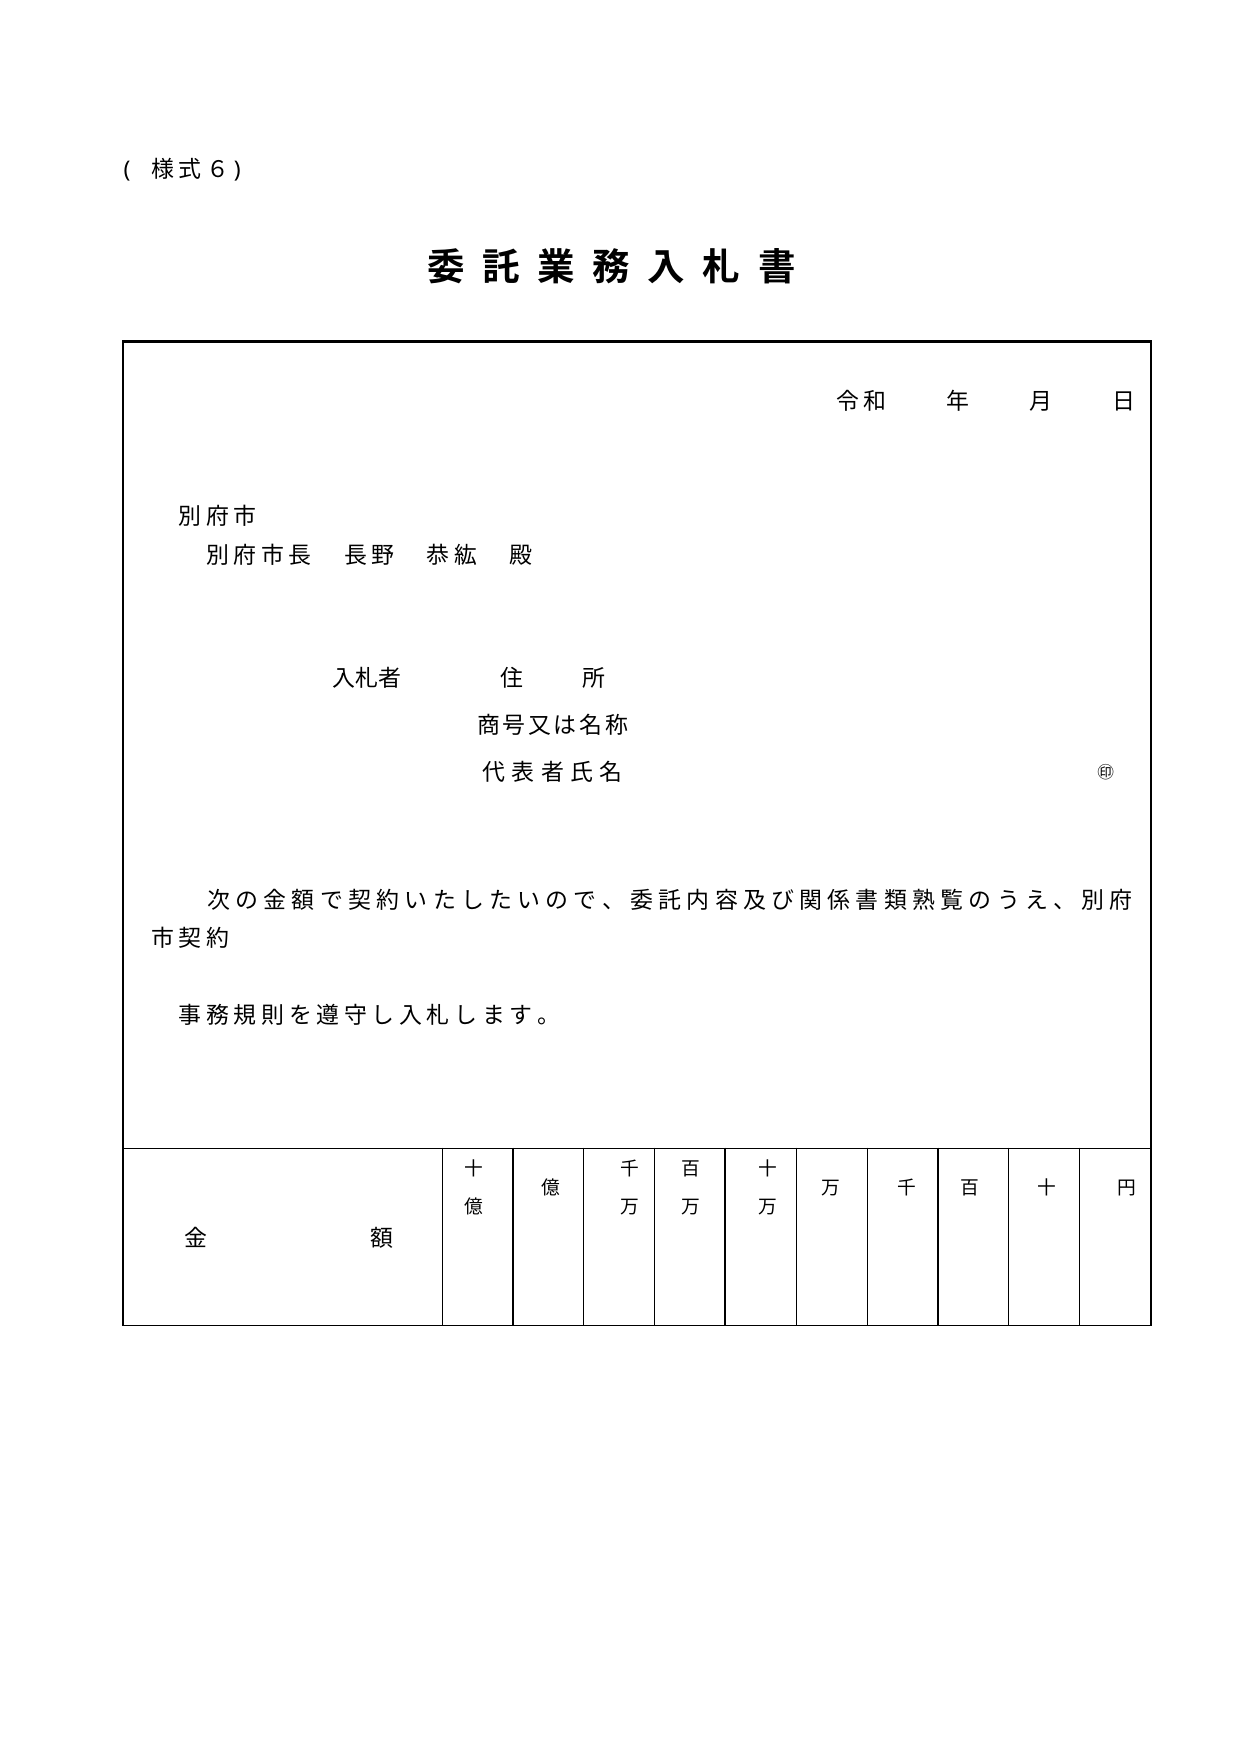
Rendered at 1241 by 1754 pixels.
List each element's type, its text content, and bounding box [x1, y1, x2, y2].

table_cell [584, 1225, 654, 1325]
table_cell [1080, 1225, 1150, 1325]
table_cell 十万 [726, 1149, 796, 1224]
table_cell [797, 1225, 867, 1325]
table_cell [655, 1225, 724, 1325]
table_cell [514, 1225, 583, 1325]
table_cell 円 [1080, 1149, 1150, 1224]
table_cell [939, 1225, 1008, 1325]
table_cell 百万 [655, 1149, 724, 1224]
table_cell 億 [514, 1149, 583, 1224]
table_cell 十 [1009, 1149, 1079, 1224]
table_cell 千 [868, 1149, 937, 1224]
table_cell 千万 [584, 1149, 654, 1224]
table_cell 万 [797, 1149, 867, 1224]
table_cell [1009, 1225, 1079, 1325]
table_header 令和 年 月 日 別府市 別府市長 長野 恭紘 殿 次の金額で契約いたしたいので、委託内容及び関係書類熟覧のうえ、別府市契約 事務規則を遵守し入札します。 [124, 343, 1150, 1147]
table_cell [726, 1225, 796, 1325]
table_cell [443, 1225, 512, 1325]
text (様式６) [123, 149, 1117, 187]
text 委託業務入札書 [123, 225, 1117, 302]
table_cell [868, 1225, 937, 1325]
table_cell 十億 [443, 1149, 512, 1224]
table_cell 金額 [124, 1149, 442, 1325]
table_cell 百 [939, 1149, 1008, 1224]
